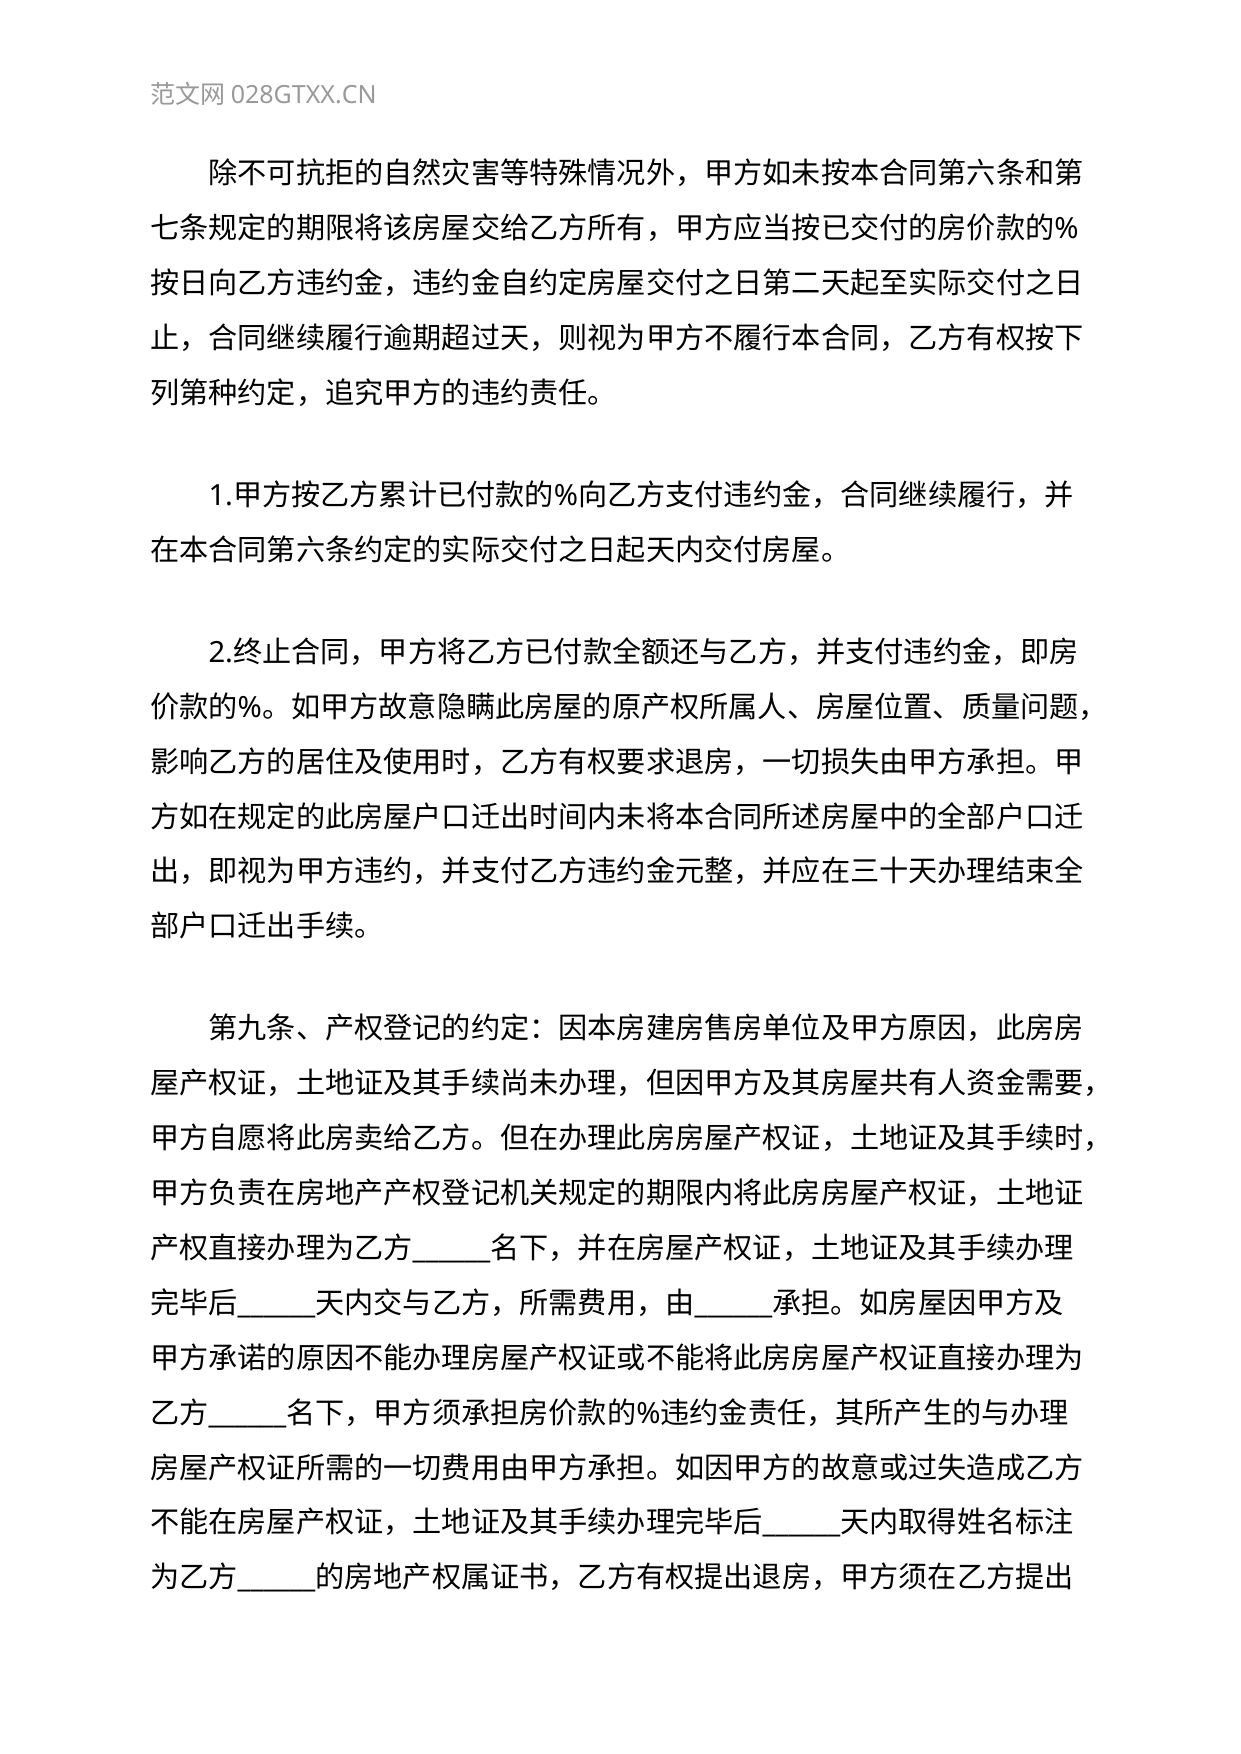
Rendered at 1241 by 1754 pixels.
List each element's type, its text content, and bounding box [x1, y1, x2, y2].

text 2.终止合同，甲方将乙方已付款全额还与乙方，并支付违约金，即房价款的%。如甲方故意隐瞒此房屋的原产权所属人、房屋位置、质量问题，影响乙方的居住及使用时，乙方有权要求退房，一切损失由甲方承担。甲方如在规定的此房屋户口迁出时间内未将本合同所述房屋中的全部户口迁出，即视为甲方违约，并支付乙方违约金元整，并应在三十天办理结束全部户口迁出手续。 [150, 628, 1090, 945]
text 1.甲方按乙方累计已付款的%向乙方支付违约金，合同继续履行，并在本合同第六条约定的实际交付之日起天内交付房屋。 [150, 471, 1090, 569]
text 除不可抗拒的自然灾害等特殊情况外，甲方如未按本合同第六条和第七条规定的期限将该房屋交给乙方所有，甲方应当按已交付的房价款的%按日向乙方违约金，违约金自约定房屋交付之日第二天起至实际交付之日止，合同继续履行逾期超过天，则视为甲方不履行本合同，乙方有权按下列第种约定，追究甲方的违约责任。 [150, 150, 1090, 412]
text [150, 1005, 1090, 1596]
